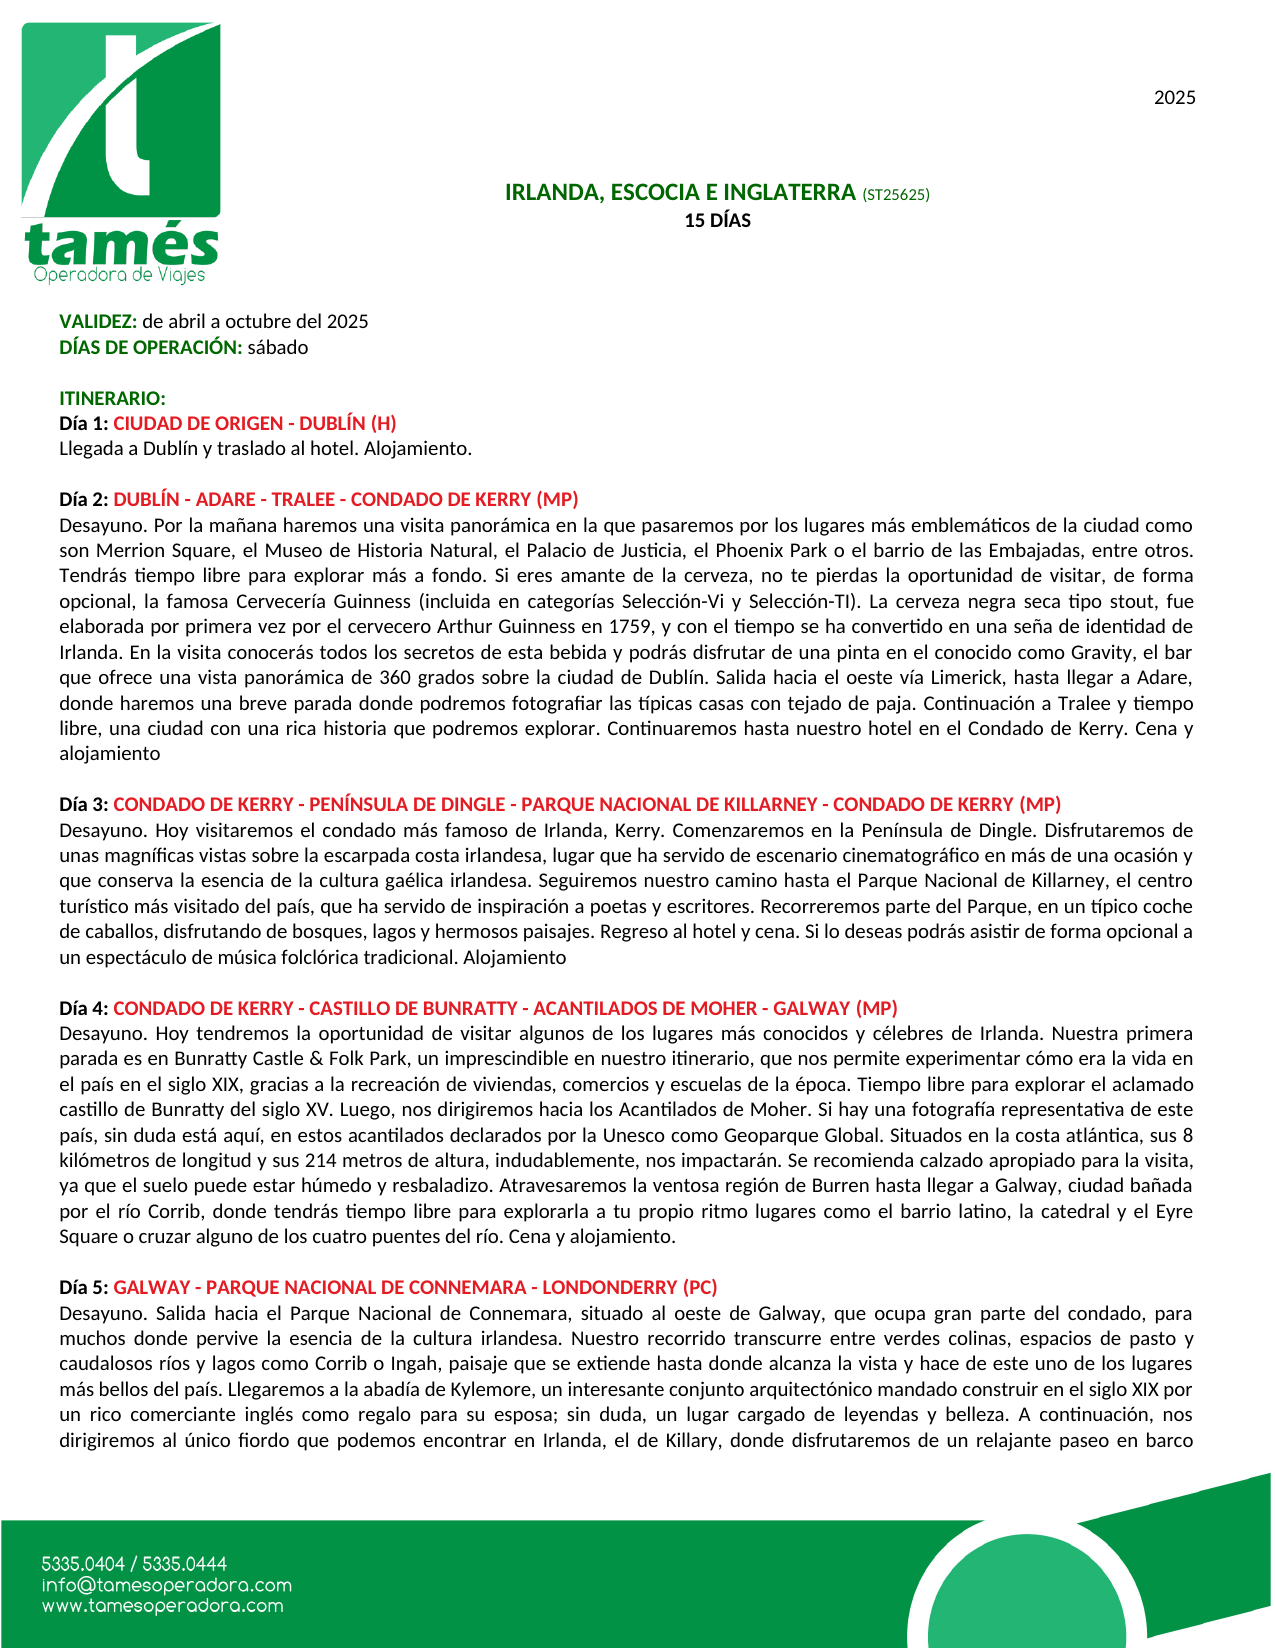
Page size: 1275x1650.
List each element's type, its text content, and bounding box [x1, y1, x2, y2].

text Día 4: CONDADO DE KERRY - CASTILLO DE BUNRATTY - ACANTILADOS DE MOHER - GALWAY (MP) [59, 995, 1196, 1020]
text 15 DÍAS [220, 207, 1196, 232]
text Desayuno. Por la mañana haremos una visita panorámica en la que pasaremos por los lugares más emblemáticos de la ciudad como son Merrion Square, el Museo de Historia Natural, el Palacio de Justicia, el Phoenix Park o el barrio de las Embajadas, entre otros. Tendrás tiempo libre para explorar más a fondo. Si eres amante de la cerveza, no te pierdas la oportunidad de visitar, de forma opcional, la famosa Cervecería Guinness (incluida en categorías Selección-Vi y Selección-TI). La cerveza negra seca tipo stout, fue elaborada por primera vez por el cervecero Arthur Guinness en 1759, y con el tiempo se ha convertido en una seña de identidad de Irlanda. En la visita conocerás todos los secretos de esta bebida y podrás disfrutar de una pinta en el conocido como Gravity, el bar que ofrece una vista panorámica de 360 grados sobre la ciudad de Dublín. Salida hacia el oeste vía Limerick, hasta llegar a Adare, donde haremos una breve parada donde podremos fotografiar las típicas casas con tejado de paja. Continuación a Tralee y tiempo libre, una ciudad con una rica historia que podremos explorar. Continuaremos hasta nuestro hotel en el Condado de Kerry. Cena y alojamiento [59, 512, 1196, 766]
text DÍAS DE OPERACIÓN: sábado [59, 334, 1196, 359]
text IRLANDA, ESCOCIA E INGLATERRA (ST25625) [220, 176, 1196, 207]
text Llegada a Dublín y traslado al hotel. Alojamiento. [59, 436, 1196, 461]
text Día 3: CONDADO DE KERRY - PENÍNSULA DE DINGLE - PARQUE NACIONAL DE KILLARNEY - CONDADO DE KERRY (MP) [59, 791, 1196, 817]
text VALIDEZ: de abril a octubre del 2025 [59, 308, 1196, 334]
text Día 2: DUBLÍN - ADARE - TRALEE - CONDADO DE KERRY (MP) [59, 486, 1196, 512]
picture [0, 1465, 1271, 1647]
text Día 1: CIUDAD DE ORIGEN - DUBLÍN (H) [59, 410, 1196, 436]
text Día 5: GALWAY - PARQUE NACIONAL DE CONNEMARA - LONDONDERRY (PC) [59, 1274, 1196, 1300]
picture [17, 17, 220, 286]
text 2025 [220, 84, 1196, 109]
text ITINERARIO: [59, 385, 1196, 410]
text Desayuno. Hoy tendremos la oportunidad de visitar algunos de los lugares más conocidos y célebres de Irlanda. Nuestra primera parada es en Bunratty Castle & Folk Park, un imprescindible en nuestro itinerario, que nos permite experimentar cómo era la vida en el país en el siglo XIX, gracias a la recreación de viviendas, comercios y escuelas de la época. Tiempo libre para explorar el aclamado castillo de Bunratty del siglo XV. Luego, nos dirigiremos hacia los Acantilados de Moher. Si hay una fotografía representativa de este país, sin duda está aquí, en estos acantilados declarados por la Unesco como Geoparque Global. Situados en la costa atlántica, sus 8 kilómetros de longitud y sus 214 metros de altura, indudablemente, nos impactarán. Se recomienda calzado apropiado para la visita, ya que el suelo puede estar húmedo y resbaladizo. Atravesaremos la ventosa región de Burren hasta llegar a Galway, ciudad bañada por el río Corrib, donde tendrás tiempo libre para explorarla a tu propio ritmo lugares como el barrio latino, la catedral y el Eyre Square o cruzar alguno de los cuatro puentes del río. Cena y alojamiento. [59, 1020, 1196, 1249]
text Desayuno. Hoy visitaremos el condado más famoso de Irlanda, Kerry. Comenzaremos en la Península de Dingle. Disfrutaremos de unas magníficas vistas sobre la escarpada costa irlandesa, lugar que ha servido de escenario cinematográfico en más de una ocasión y que conserva la esencia de la cultura gaélica irlandesa. Seguiremos nuestro camino hasta el Parque Nacional de Killarney, el centro turístico más visitado del país, que ha servido de inspiración a poetas y escritores. Recorreremos parte del Parque, en un típico coche de caballos, disfrutando de bosques, lagos y hermosos paisajes. Regreso al hotel y cena. Si lo deseas podrás asistir de forma opcional a un espectáculo de música folclórica tradicional. Alojamiento [59, 817, 1196, 969]
